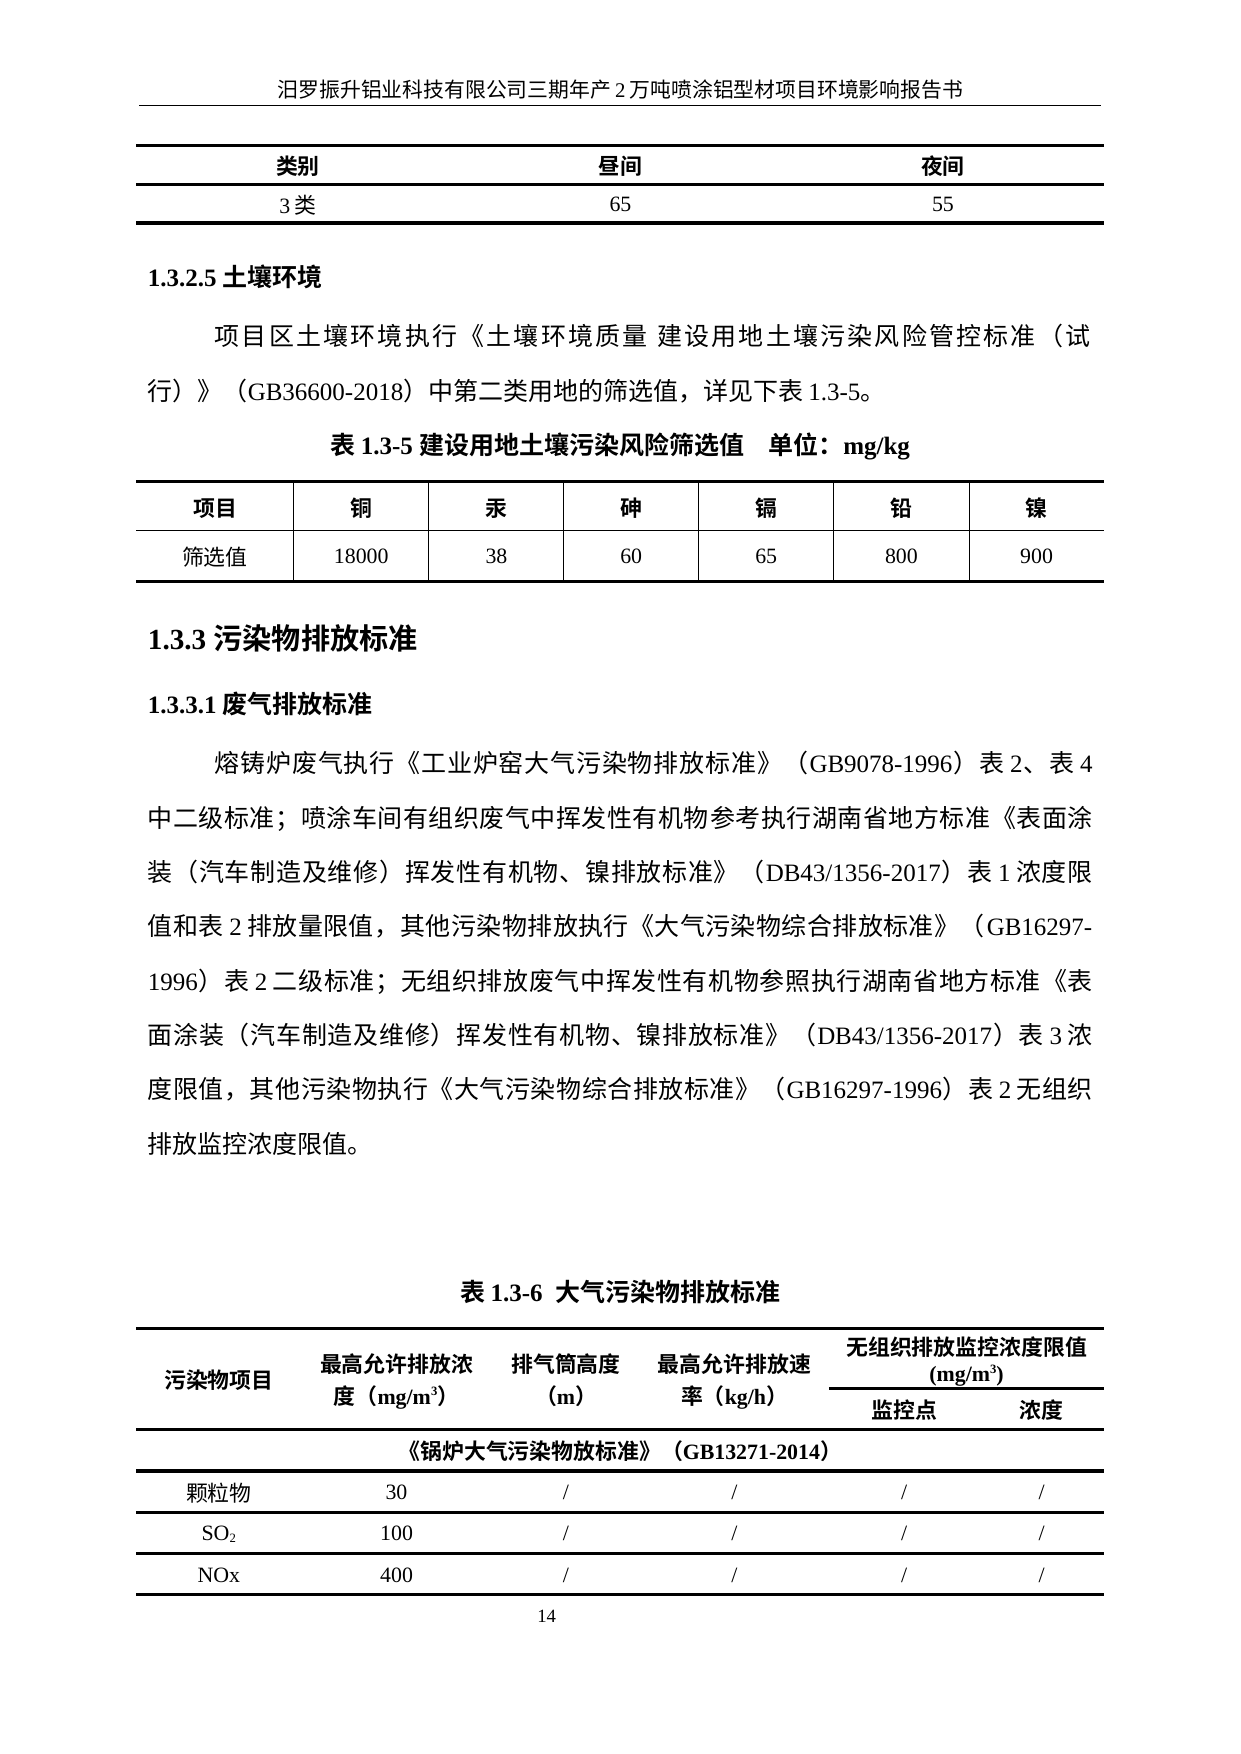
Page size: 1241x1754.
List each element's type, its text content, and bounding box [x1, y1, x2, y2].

table_cell 监控点 [829, 1390, 979, 1428]
table_cell 颗粒物 [136, 1473, 301, 1511]
table_cell SO2 [136, 1514, 301, 1552]
table_header 最高允许排放速率（kg/h） [640, 1330, 829, 1428]
table_cell 38 [429, 531, 563, 580]
table_header 类别 [136, 147, 459, 182]
table_cell / [640, 1473, 829, 1511]
table_cell / [829, 1473, 979, 1511]
table_header 项目 [136, 483, 293, 530]
table_cell / [492, 1473, 640, 1511]
table_header 镍 [970, 483, 1104, 530]
table_cell / [979, 1514, 1104, 1552]
table_header 砷 [564, 483, 698, 530]
table_cell 浓度 [979, 1390, 1104, 1428]
table_header 无组织排放监控浓度限值(mg/m3) [829, 1330, 1104, 1387]
table_cell / [829, 1514, 979, 1552]
table_header 排气筒高度（m） [492, 1330, 640, 1428]
table_cell 400 [301, 1555, 492, 1593]
text 表1.3-6 大气污染物排放标准 [148, 1272, 1093, 1308]
table_cell NOx [136, 1555, 301, 1593]
subtitle 1.3.3.1 废气排放标准 [148, 684, 1093, 720]
subtitle 1.3.2.5 土壤环境 [148, 257, 1093, 293]
table_cell / [829, 1555, 979, 1593]
table_header 最高允许排放浓度（mg/m3） [301, 1330, 492, 1428]
table_header 夜间 [781, 147, 1104, 182]
table_cell 30 [301, 1473, 492, 1511]
table_header 铜 [294, 483, 428, 530]
table_cell 18000 [294, 531, 428, 580]
table_cell 100 [301, 1514, 492, 1552]
table_cell 55 [781, 186, 1104, 221]
table_cell 65 [699, 531, 833, 580]
table_cell / [640, 1555, 829, 1593]
table_cell 60 [564, 531, 698, 580]
table_cell 筛选值 [136, 531, 293, 580]
table_cell / [492, 1514, 640, 1552]
text 项目区土壤环境执行《土壤环境质量 建设用地土壤污染风险管控标准（试行）》（GB36600-2018）中第二类用地的筛选值，详见下表1.3-5。 [148, 317, 1093, 407]
table_cell / [979, 1555, 1104, 1593]
table_cell 65 [459, 186, 781, 221]
table_header 污染物项目 [136, 1330, 301, 1428]
subtitle 1.3.3 污染物排放标准 [148, 615, 1093, 658]
table_cell 《锅炉大气污染物放标准》（GB13271-2014） [136, 1431, 1104, 1469]
table_header 镉 [699, 483, 833, 530]
table_header 铅 [834, 483, 969, 530]
table_cell 900 [970, 531, 1104, 580]
text 熔铸炉废气执行《工业炉窑大气污染物排放标准》（GB9078-1996）表2、表4中二级标准；喷涂车间有组织废气中挥发性有机物参考执行湖南省地方标准《表面涂装（汽车制造及维修）挥发性有机物、镍排放标准》（DB43/1356-2017）表1浓度限值和表2排放量限值，其他污染物排放执行《大气污染物综合排放标准》（GB16297-1996）表2二级标准；无组织排放废气中挥发性有机物参照执行湖南省地方标准《表面涂装（汽车制造及维修）挥发性有机物、镍排放标准》（DB43/1356-2017）表3浓度限值，其他污染物执行《大气污染物综合排放标准》（GB16297-1996）表2无组织排放监控浓度限值。 [148, 744, 1093, 1161]
table_cell / [979, 1473, 1104, 1511]
text 表1.3-5 建设用地土壤污染风险筛选值 单位：mg/kg [148, 426, 1093, 462]
table_cell / [492, 1555, 640, 1593]
table_header 昼间 [459, 147, 781, 182]
table_cell / [640, 1514, 829, 1552]
table_header 汞 [429, 483, 563, 530]
table_cell 3类 [136, 186, 459, 221]
table_cell 800 [834, 531, 969, 580]
